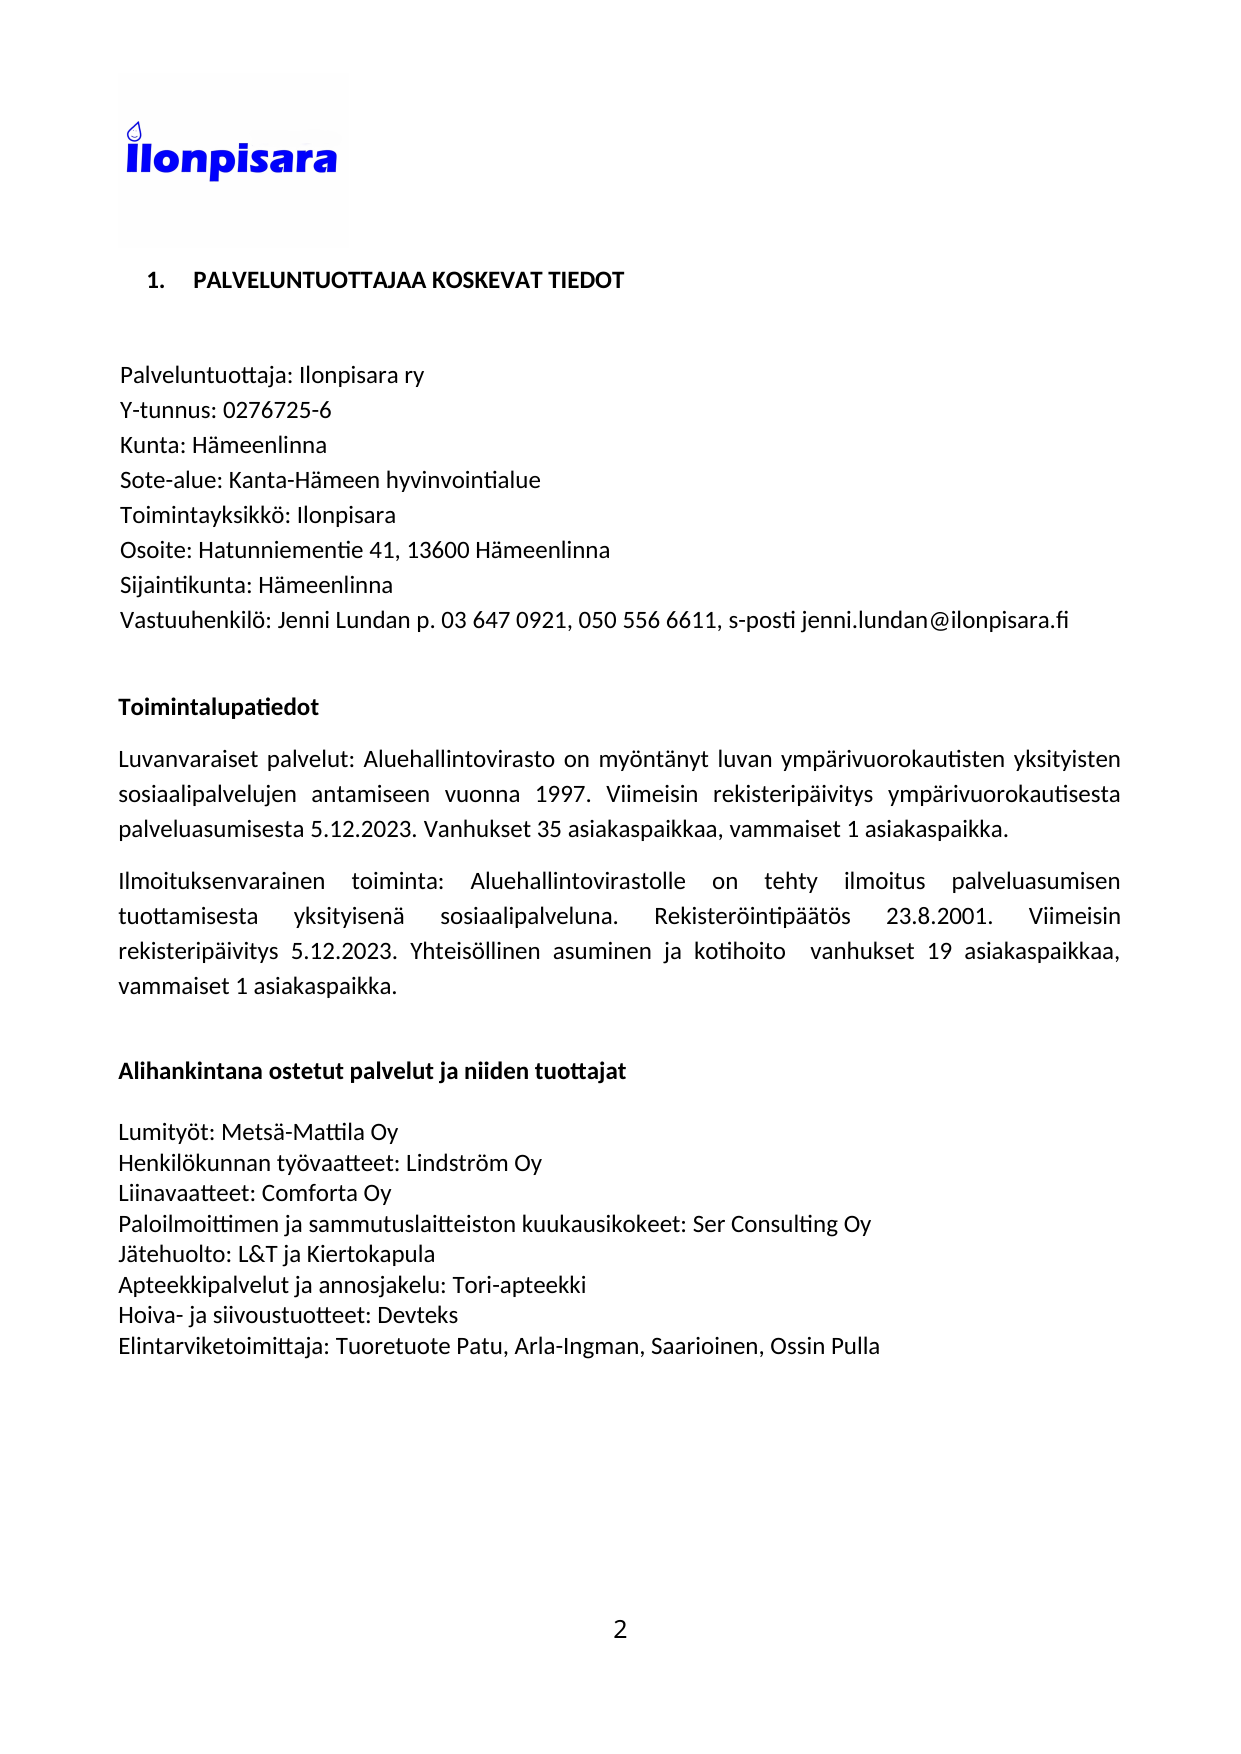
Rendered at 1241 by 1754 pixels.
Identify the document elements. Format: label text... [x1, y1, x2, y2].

text Alihankintana ostetut palvelut ja niiden tuottajat [118, 1056, 1122, 1086]
table_header Palveluntuottaja: Ilonpisara ry Y-tunnus: 0276725-6 Kunta: Hämeenlinna Sote-alue: Kanta-Hämeen hyvinvointialue Toimintayksikkö: Ilonpisara Osoite: Hatunniementie 41, 13600 Hämeenlinna Sijaintikunta: Hämeenlinna Vastuuhenkilö: Jenni Lundan p. 03 647 0921, 050 556 6611, s-posti jenni.lundan@ilonpisara.fi [113, 359, 1153, 691]
text Elintarviketoimittaja: Tuoretuote Patu, Arla-Ingman, Saarioinen, Ossin Pulla [118, 1330, 1122, 1361]
picture [118, 73, 350, 248]
text Luvanvaraiset palvelut: Aluehallintovirasto on myöntänyt luvan ympärivuorokautisten yksityisten sosiaalipalvelujen antamiseen vuonna 1997. Viimeisin rekisteripäivitys ympärivuorokautisesta palveluasumisesta 5.12.2023. Vanhukset 35 asiakaspaikkaa, vammaiset 1 asiakaspaikka. [118, 743, 1122, 844]
text Henkilökunnan työvaatteet: Lindström Oy [118, 1147, 1122, 1178]
text Toimintalupatiedot [118, 691, 1122, 722]
subtitle PALVELUNTUOTTAJAA KOSKEVAT TIEDOT [156, 264, 1122, 294]
text Ilmoituksenvarainen toiminta: Aluehallintovirastolle on tehty ilmoitus palveluasumisen tuottamisesta yksityisenä sosiaalipalveluna. Rekisteröintipäätös 23.8.2001. Viimeisin rekisteripäivitys 5.12.2023. Yhteisöllinen asuminen ja kotihoito vanhukset 19 asiakaspaikkaa, vammaiset 1 asiakaspaikka. [118, 865, 1122, 1000]
text Paloilmoittimen ja sammutuslaitteiston kuukausikokeet: Ser Consulting Oy [118, 1208, 1122, 1239]
text Jätehuolto: L&T ja Kiertokapula [118, 1239, 1122, 1269]
text Hoiva- ja siivoustuotteet: Devteks [118, 1300, 1122, 1330]
text Liinavaatteet: Comforta Oy [118, 1178, 1122, 1208]
text Lumityöt: Metsä-Mattila Oy [118, 1117, 1122, 1147]
text Apteekkipalvelut ja annosjakelu: Tori-apteekki [118, 1269, 1122, 1300]
